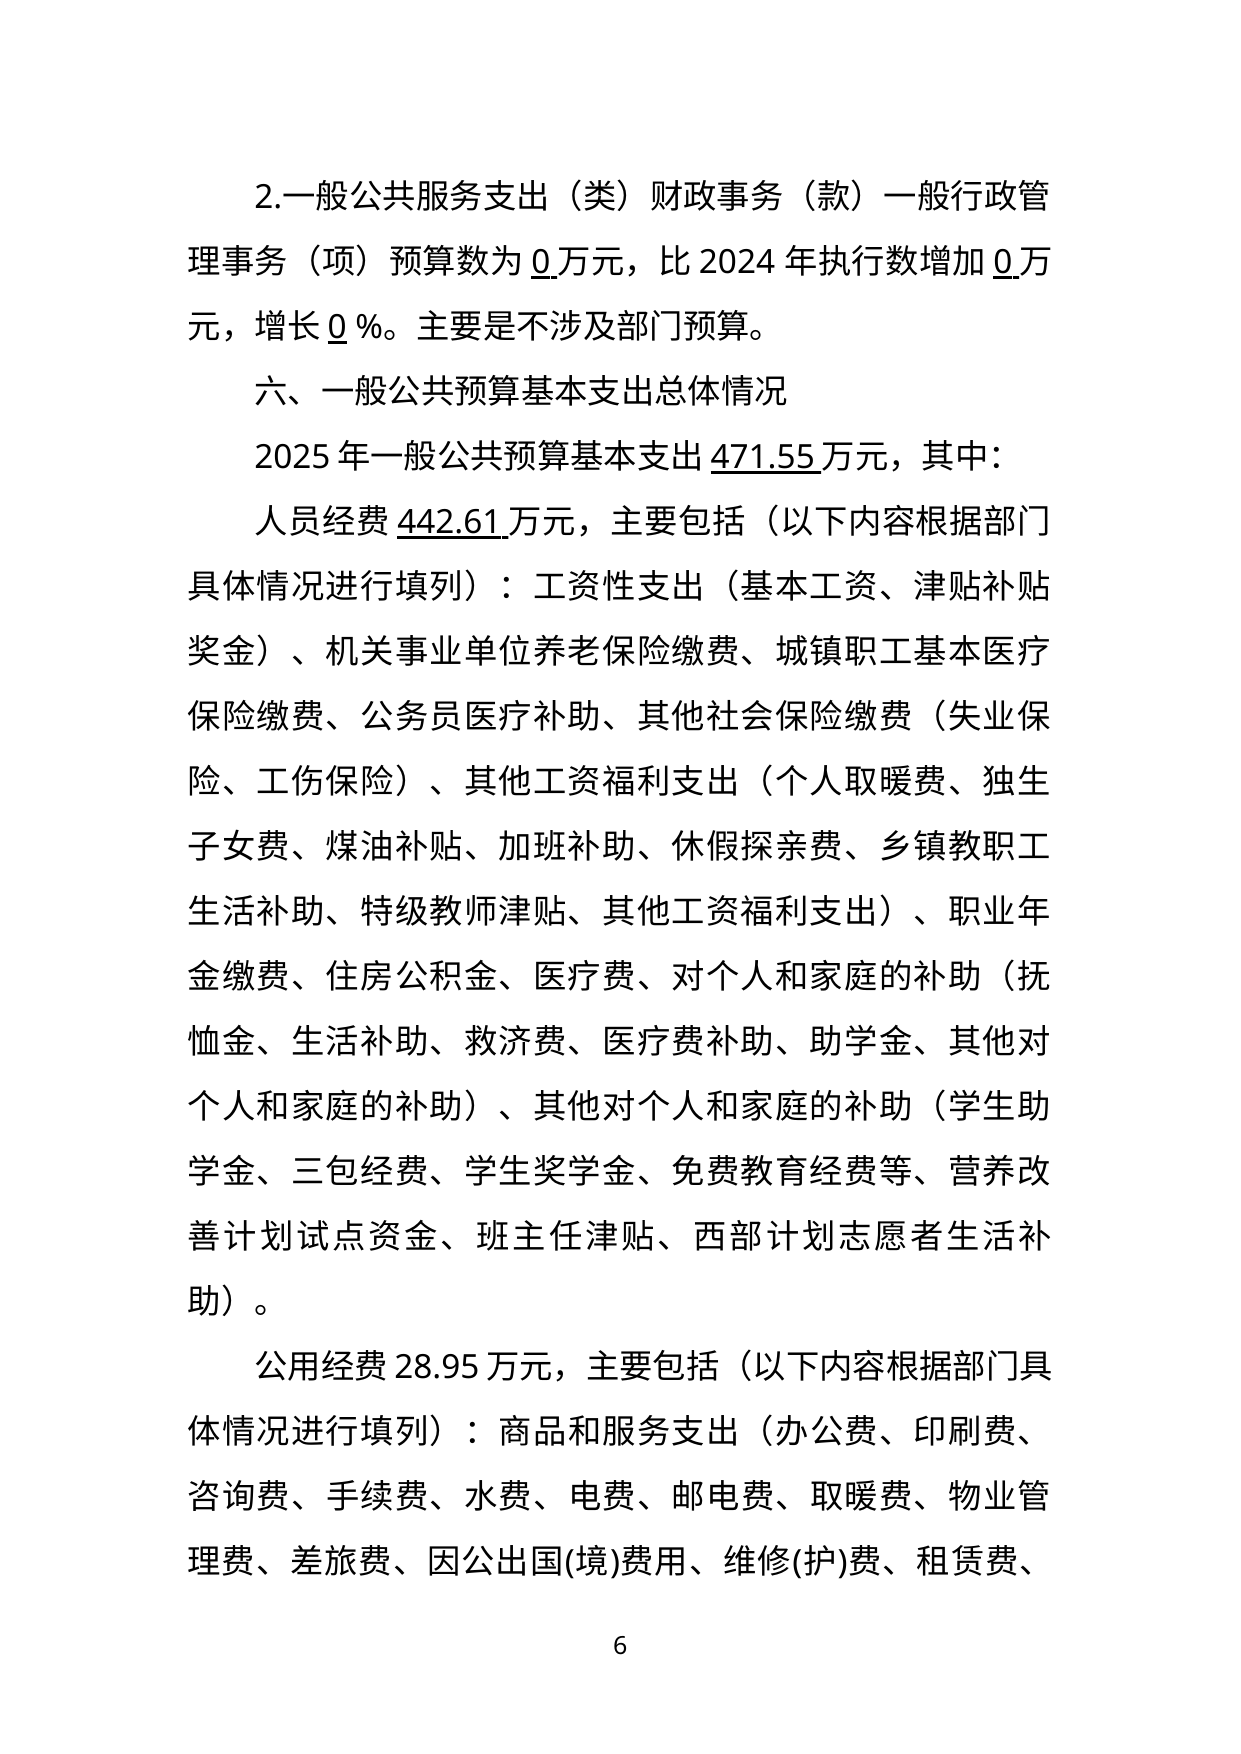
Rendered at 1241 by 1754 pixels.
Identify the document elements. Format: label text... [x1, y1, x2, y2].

text 人员经费442.61万元，主要包括（以下内容根据部门具体情况进行填列）：工资性支出（基本工资、津贴补贴、奖金）、机关事业单位养老保险缴费、城镇职工基本医疗保险缴费、公务员医疗补助、其他社会保险缴费（失业保险、工伤保险）、其他工资福利支出（个人取暖费、独生子女费、煤油补贴、加班补助、休假探亲费、乡镇教职工生活补助、特级教师津贴、其他工资福利支出）、职业年金缴费、住房公积金、医疗费、对个人和家庭的补助（抚恤金、生活补助、救济费、医疗费补助、助学金、其他对个人和家庭的补助）、其他对个人和家庭的补助（学生助学金、三包经费、学生奖学金、免费教育经费等、营养改善计划试点资金、班主任津贴、西部计划志愿者生活补助）。 [187, 487, 1053, 1332]
text 六、一般公共预算基本支出总体情况 [187, 357, 1053, 422]
text 2025年一般公共预算基本支出471.55万元，其中： [187, 422, 1053, 487]
text 2.一般公共服务支出（类）财政事务（款）一般行政管理事务（项）预算数为0万元，比2024 年执行数增加0万元，增长0 %。主要是不涉及部门预算。 [187, 162, 1053, 357]
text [187, 1332, 1053, 1592]
